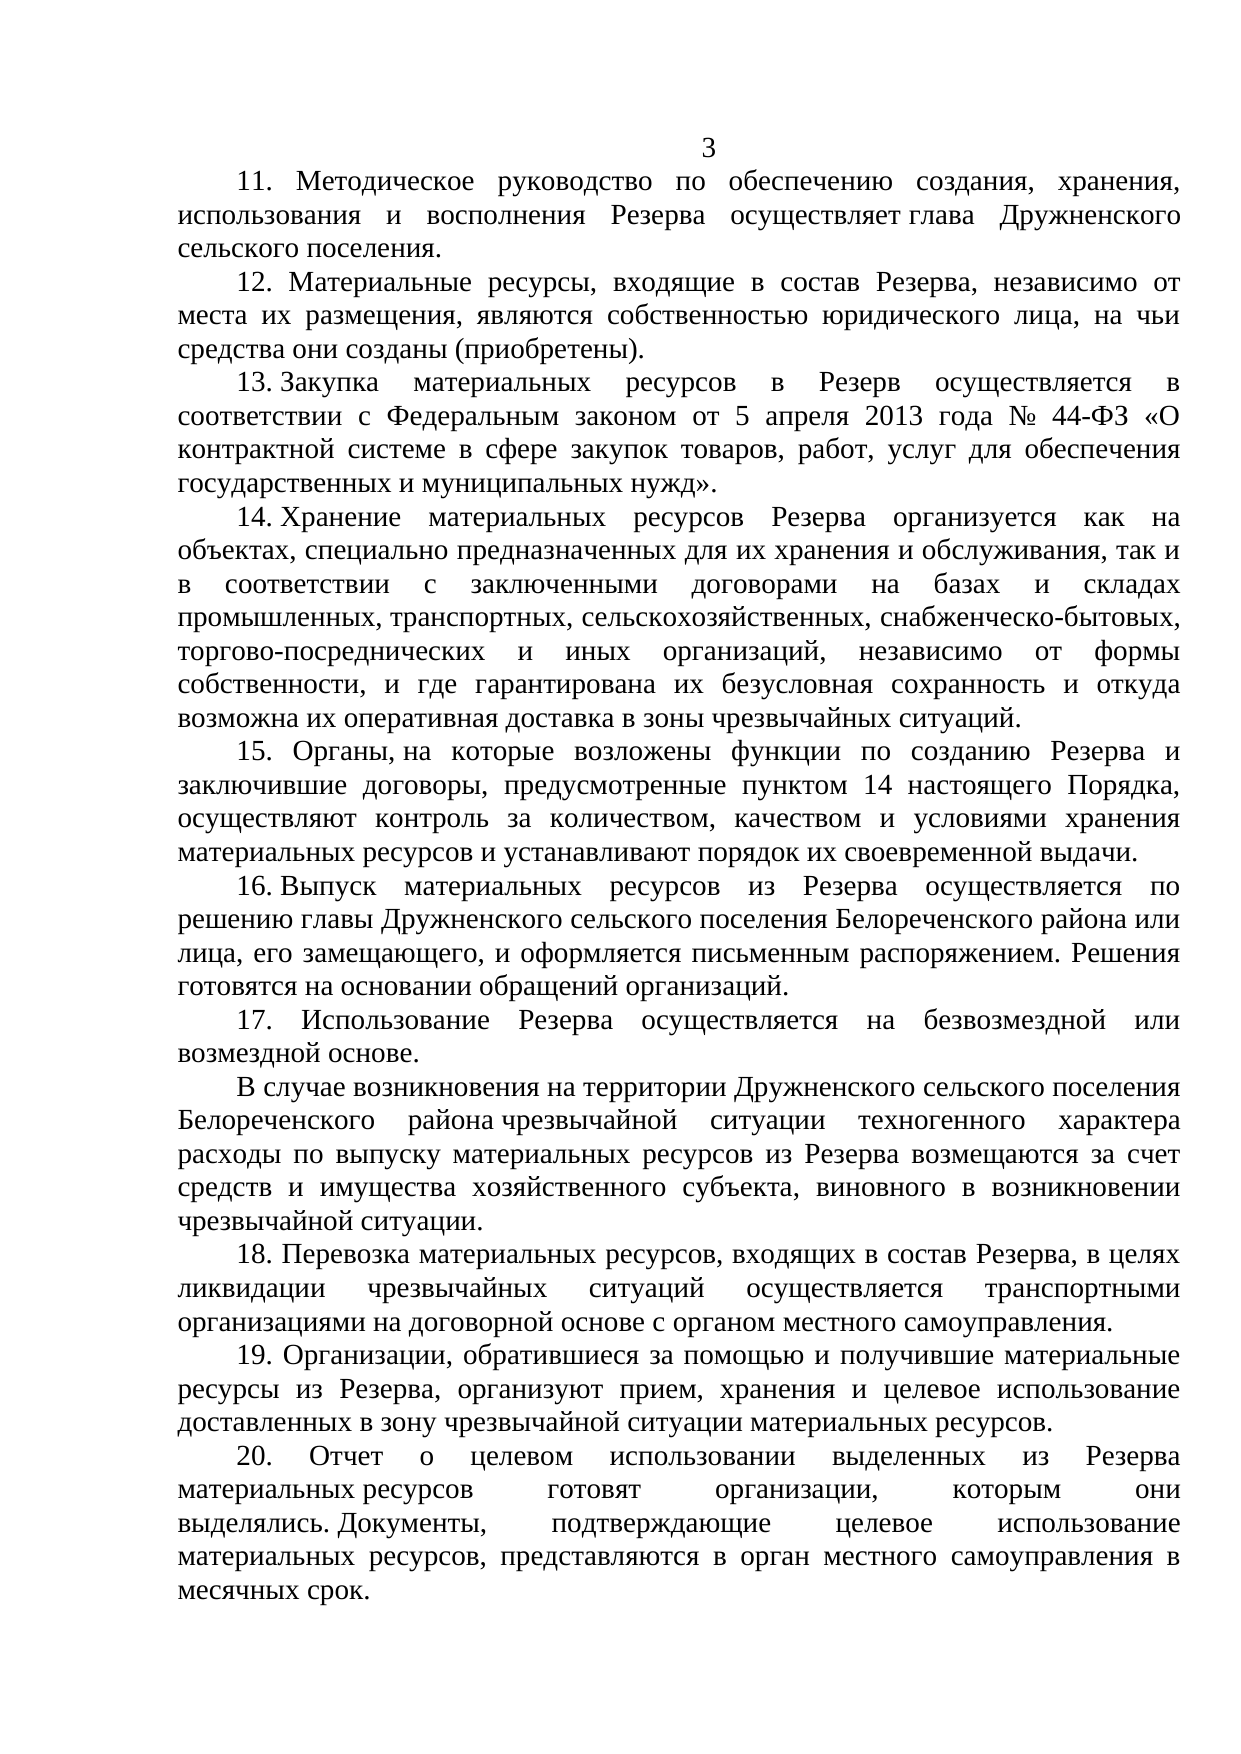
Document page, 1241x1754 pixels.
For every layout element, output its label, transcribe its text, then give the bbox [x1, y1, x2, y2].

text В случае возникновения на территории Дружненского сельского поселения Белореченского района чрезвычайной ситуации техногенного характера расходы по выпуску материальных ресурсов из Резерва возмещаются за счет средств и имущества хозяйственного субъекта, виновного в возникновении чрезвычайной ситуации. [177, 1069, 1181, 1237]
text 20. Отчет о целевом использовании выделенных из Резерва материальных ресурсов готовят организации, которым они выделялись. Документы, подтверждающие целевое использование материальных ресурсов, представляются в орган местного самоуправления в месячных срок. [177, 1438, 1181, 1606]
text 18. Перевозка материальных ресурсов, входящих в состав Резерва, в целях ликвидации чрезвычайных ситуаций осуществляется транспортными организациями на договорной основе с органом местного самоуправления. [177, 1237, 1181, 1337]
text 13. Закупка материальных ресурсов в Резерв осуществляется в соответствии с Федеральным законом от 5 апреля 2013 года № 44-ФЗ «О контрактной системе в сфере закупок товаров, работ, услуг для обеспечения государственных и муниципальных нужд». [177, 364, 1181, 499]
text 14. Хранение материальных ресурсов Резерва организуется как на объектах, специально предназначенных для их хранения и обслуживания, так и в соответствии с заключенными договорами на базах и складах промышленных, транспортных, сельскохозяйственных, снабженческо-бытовых, торгово-посреднических и иных организаций, независимо от формы собственности, и где гарантирована их безусловная сохранность и откуда возможна их оперативная доставка в зоны чрезвычайных ситуаций. [177, 499, 1181, 733]
text 11. Методическое руководство по обеспечению создания, хранения, использования и восполнения Резерва осуществляет глава Дружненского сельского поселения. [177, 163, 1181, 264]
text 19. Организации, обратившиеся за помощью и получившие материальные ресурсы из Резерва, организуют прием, хранения и целевое использование доставленных в зону чрезвычайной ситуации материальных ресурсов. [177, 1337, 1181, 1438]
text 16. Выпуск материальных ресурсов из Резерва осуществляется по решению главы Дружненского сельского поселения Белореченского района или лица, его замещающего, и оформляется письменным распоряжением. Решения готовятся на основании обращений организаций. [177, 868, 1181, 1002]
text 12. Материальные ресурсы, входящие в состав Резерва, независимо от места их размещения, являются собственностью юридического лица, на чьи средства они созданы (приобретены). [177, 264, 1181, 364]
text 15. Органы, на которые возложены функции по созданию Резерва и заключившие договоры, предусмотренные пунктом 14 настоящего Порядка, осуществляют контроль за количеством, качеством и условиями хранения материальных ресурсов и устанавливают порядок их своевременной выдачи. [177, 733, 1181, 868]
text 17. Использование Резерва осуществляется на безвозмездной или возмездной основе. [177, 1002, 1181, 1069]
text 3 [177, 130, 1181, 163]
